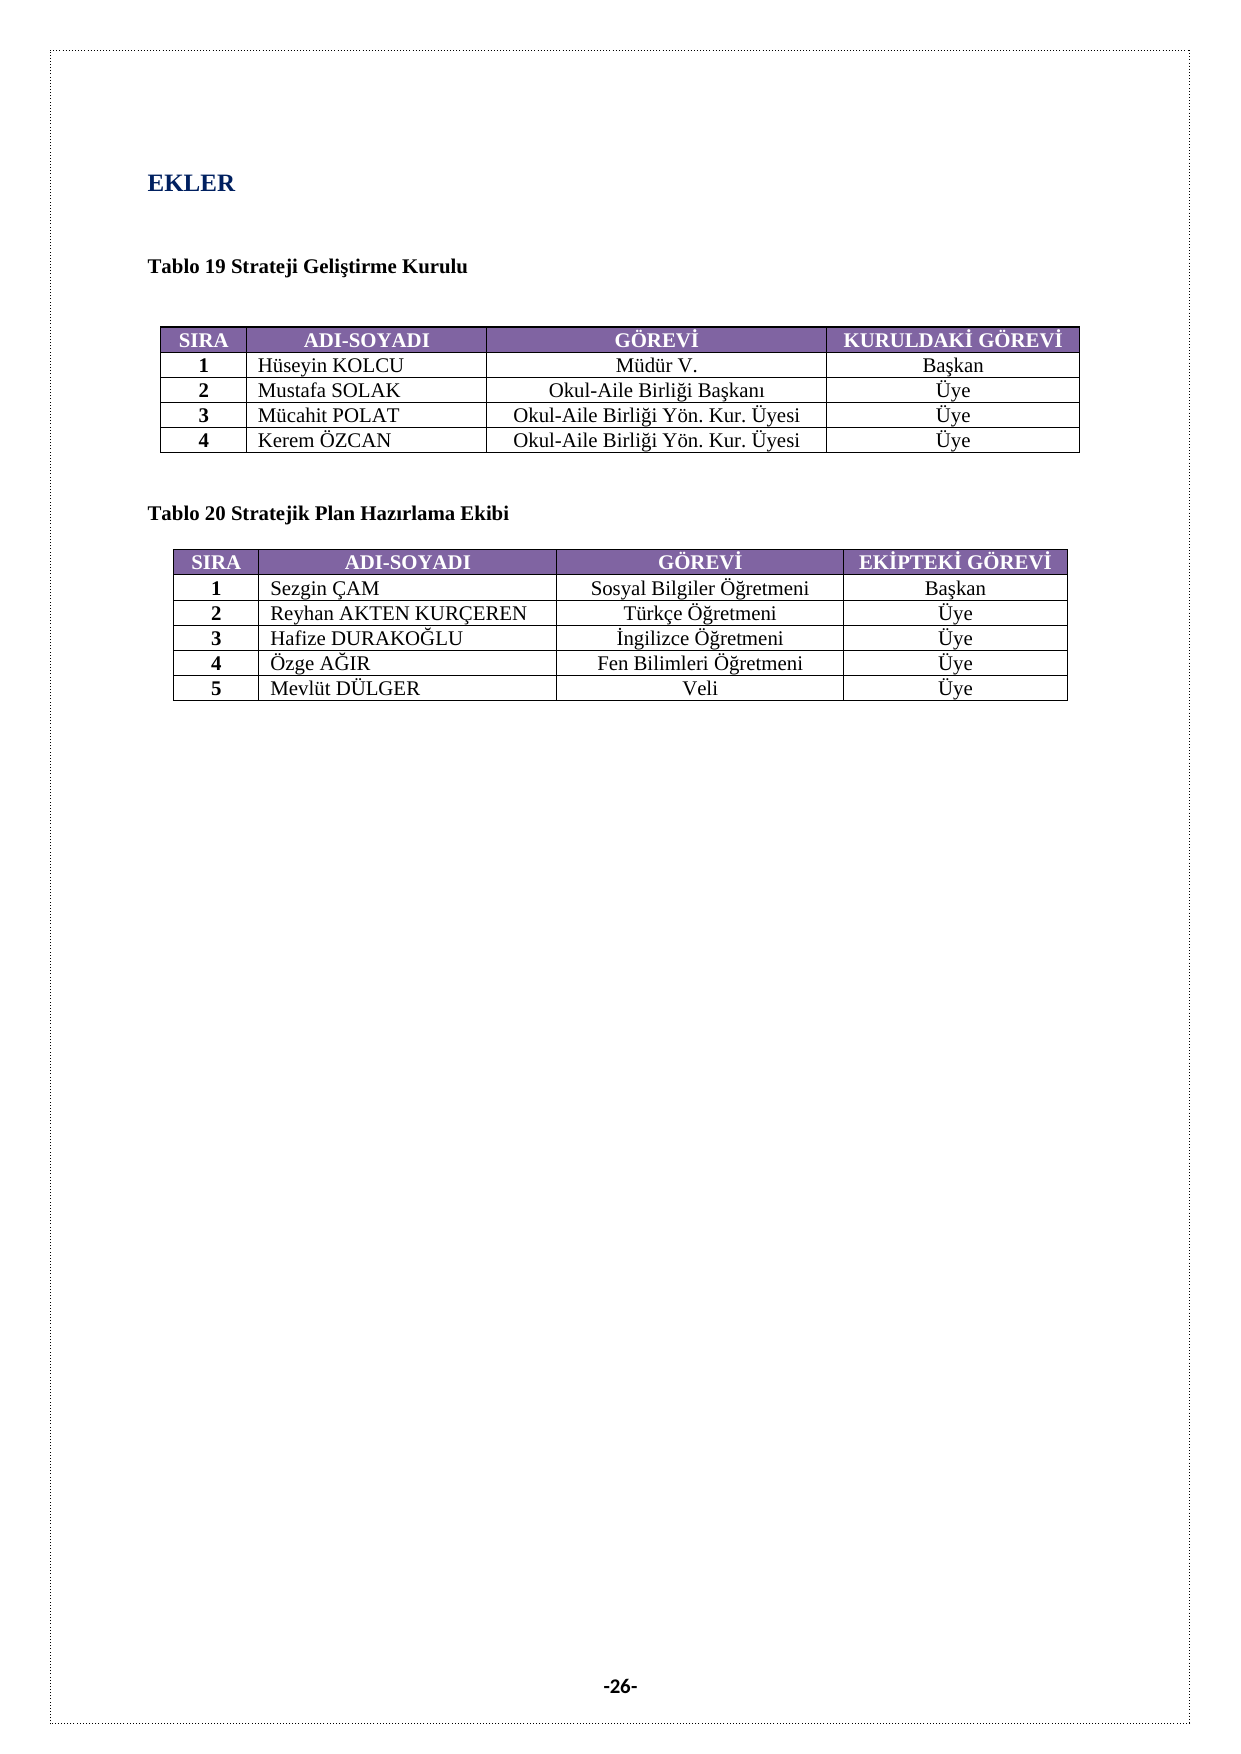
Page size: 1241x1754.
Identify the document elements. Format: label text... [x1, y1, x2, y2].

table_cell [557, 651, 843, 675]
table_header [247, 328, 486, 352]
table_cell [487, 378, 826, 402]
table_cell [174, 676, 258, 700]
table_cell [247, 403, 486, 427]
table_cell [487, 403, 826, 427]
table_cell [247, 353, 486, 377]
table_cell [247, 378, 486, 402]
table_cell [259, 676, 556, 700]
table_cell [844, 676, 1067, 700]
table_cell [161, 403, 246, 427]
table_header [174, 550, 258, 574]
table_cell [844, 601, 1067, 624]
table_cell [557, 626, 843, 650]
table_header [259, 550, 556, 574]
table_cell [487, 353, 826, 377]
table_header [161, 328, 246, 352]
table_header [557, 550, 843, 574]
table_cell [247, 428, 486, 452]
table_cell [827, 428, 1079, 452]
subtitle Tablo 20 Stratejik Plan Hazırlama Ekibi [147, 501, 1107, 525]
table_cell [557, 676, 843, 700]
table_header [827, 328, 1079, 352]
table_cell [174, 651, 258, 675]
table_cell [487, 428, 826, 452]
subtitle Tablo 19 Strateji Geliştirme Kurulu [147, 254, 1107, 278]
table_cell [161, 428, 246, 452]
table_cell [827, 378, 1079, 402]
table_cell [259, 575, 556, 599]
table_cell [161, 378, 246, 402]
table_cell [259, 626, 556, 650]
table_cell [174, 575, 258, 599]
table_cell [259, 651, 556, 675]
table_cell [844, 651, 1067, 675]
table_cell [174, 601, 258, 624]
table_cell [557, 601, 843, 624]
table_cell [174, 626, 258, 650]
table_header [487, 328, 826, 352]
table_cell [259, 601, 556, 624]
subtitle EKLER [147, 168, 1107, 197]
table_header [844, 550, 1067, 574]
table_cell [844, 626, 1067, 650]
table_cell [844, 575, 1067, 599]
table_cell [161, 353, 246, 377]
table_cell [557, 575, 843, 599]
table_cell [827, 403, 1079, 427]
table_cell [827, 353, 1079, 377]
